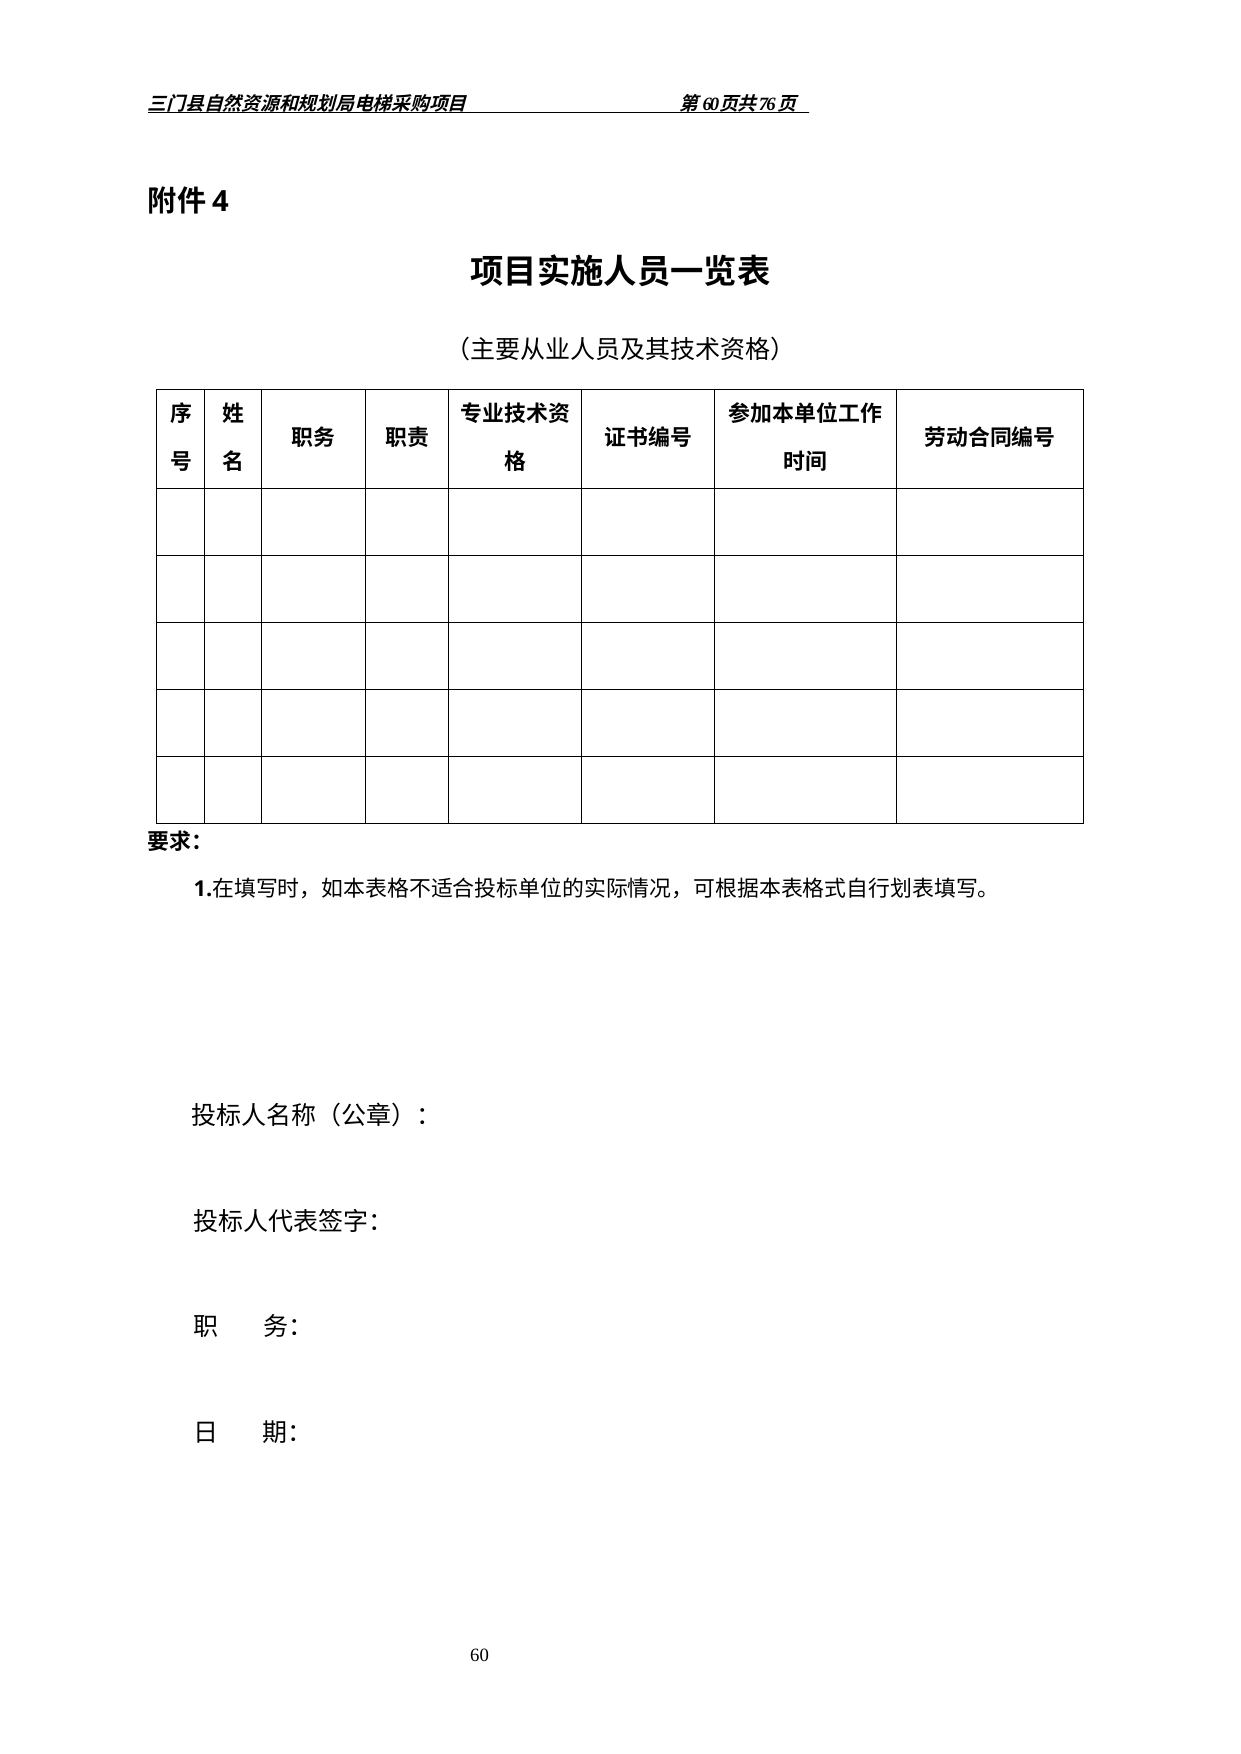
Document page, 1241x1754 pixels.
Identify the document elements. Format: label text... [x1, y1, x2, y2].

text 投标人名称（公章）： [191, 1096, 1092, 1132]
table_cell [897, 757, 1083, 823]
table_cell [897, 690, 1083, 756]
table_cell [157, 690, 204, 756]
text 1.在填写时，如本表格不适合投标单位的实际情况，可根据本表格式自行划表填写。 [193, 871, 1092, 903]
table_cell [205, 757, 261, 823]
table_cell [582, 489, 714, 555]
text 附件4 [148, 177, 1092, 219]
table_cell [262, 489, 365, 555]
table_cell [366, 489, 448, 555]
table_cell [449, 757, 581, 823]
table_cell [205, 556, 261, 622]
table_cell [449, 489, 581, 555]
table_cell [715, 757, 896, 823]
table_cell [582, 757, 714, 823]
table_cell [262, 556, 365, 622]
table_cell [262, 757, 365, 823]
table_cell [715, 556, 896, 622]
text 职 务： [148, 1307, 1092, 1343]
table_cell [366, 623, 448, 689]
table_cell [897, 623, 1083, 689]
table_cell [582, 690, 714, 756]
table_cell [366, 690, 448, 756]
table_cell [205, 623, 261, 689]
table_cell [897, 489, 1083, 555]
table_header 职责 [366, 390, 448, 488]
text 项目实施人员一览表 [148, 245, 1092, 293]
table_cell [449, 623, 581, 689]
table_cell [715, 623, 896, 689]
table_header 姓名 [205, 390, 261, 488]
table_cell [262, 690, 365, 756]
table_cell [897, 556, 1083, 622]
table_cell [582, 623, 714, 689]
table_cell [582, 556, 714, 622]
table_cell [157, 757, 204, 823]
table_header 证书编号 [582, 390, 714, 488]
table_cell [157, 623, 204, 689]
table_header 职务 [262, 390, 365, 488]
table_cell [366, 556, 448, 622]
table_cell [449, 556, 581, 622]
table_cell [715, 489, 896, 555]
table_cell [157, 556, 204, 622]
table_header 劳动合同编号 [897, 390, 1083, 488]
table_header 序号 [157, 390, 204, 488]
text 要求： [148, 824, 1092, 855]
table_cell [449, 690, 581, 756]
table_cell [205, 690, 261, 756]
text （主要从业人员及其技术资格） [148, 329, 1092, 366]
text 日 期： [148, 1412, 1092, 1448]
table_cell [157, 489, 204, 555]
table_cell [715, 690, 896, 756]
table_cell [205, 489, 261, 555]
text 投标人代表签字： [148, 1201, 1092, 1237]
table_header 参加本单位工作时间 [715, 390, 896, 488]
table_cell [366, 757, 448, 823]
table_cell [262, 623, 365, 689]
table_header 专业技术资格 [449, 390, 581, 488]
